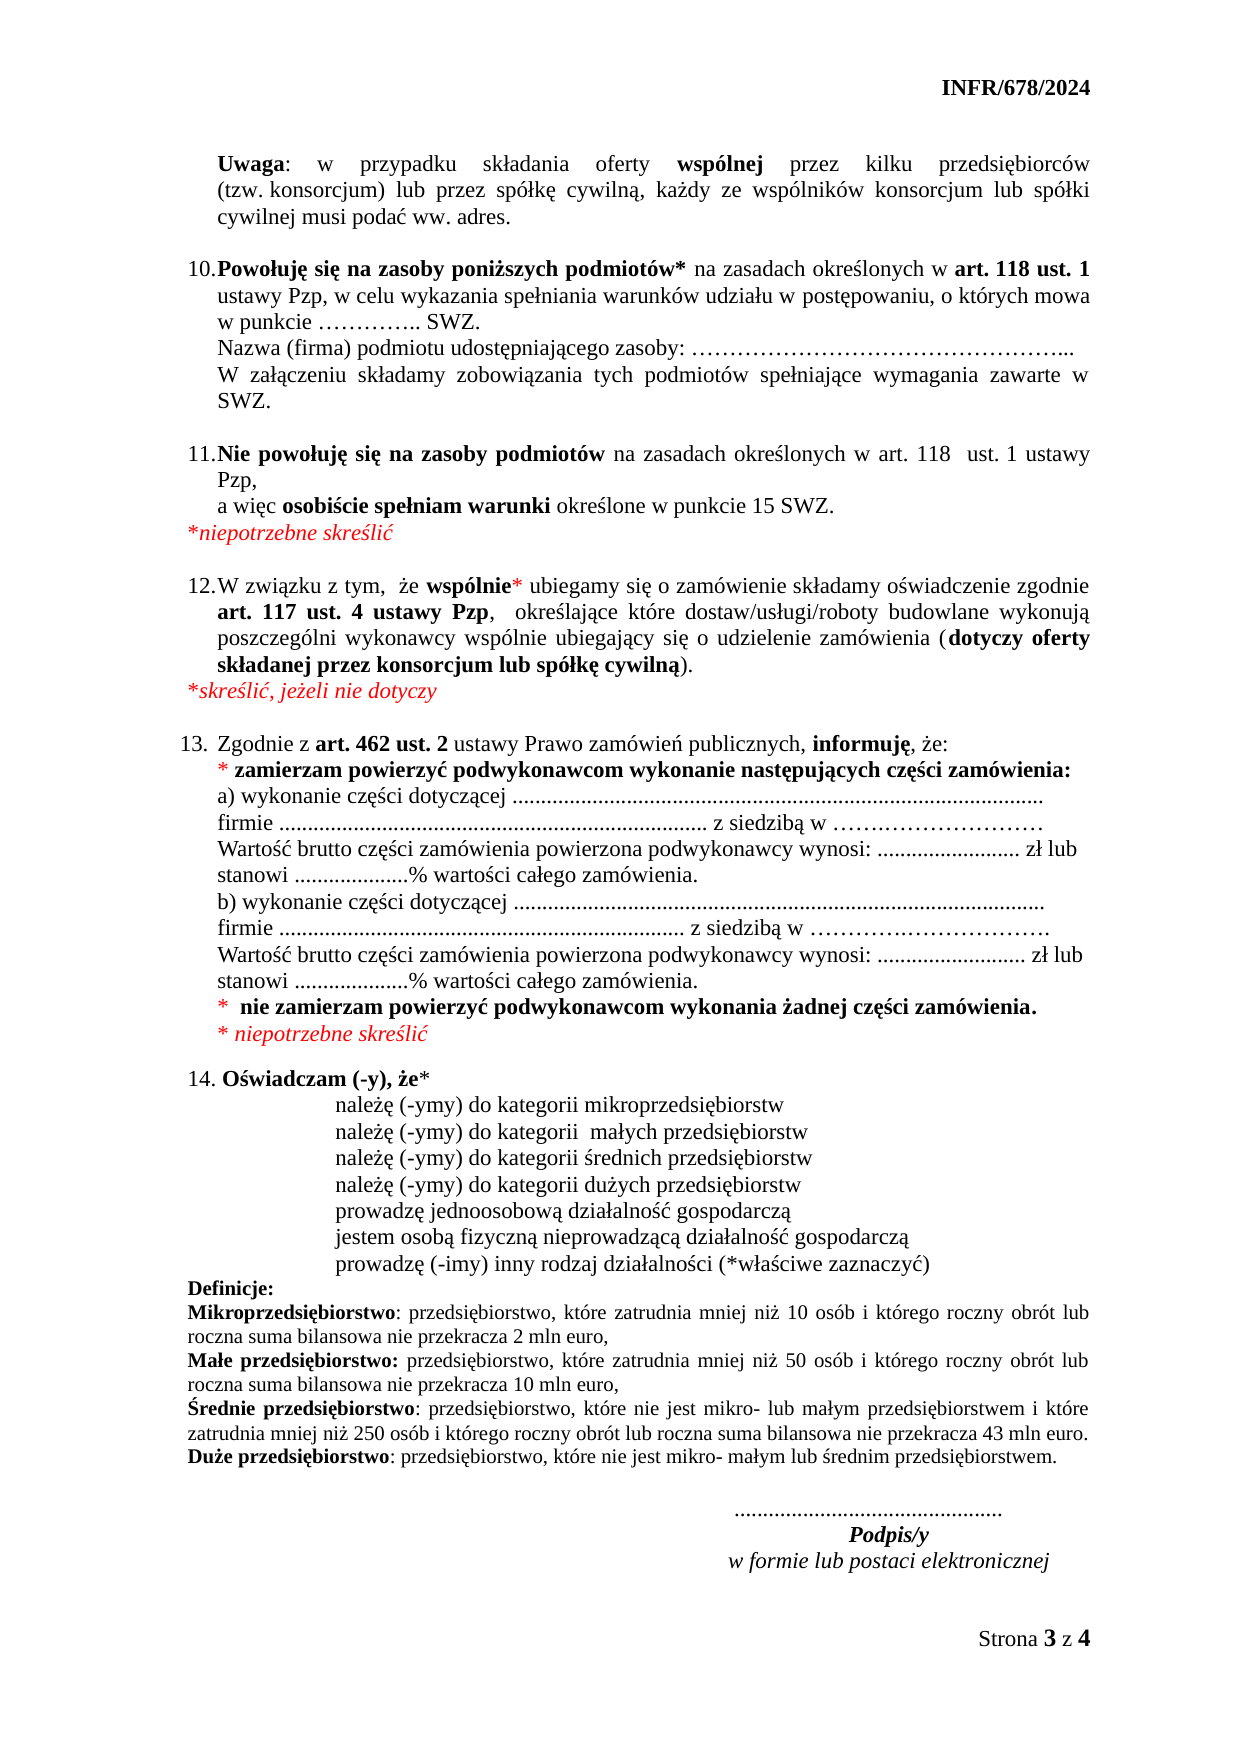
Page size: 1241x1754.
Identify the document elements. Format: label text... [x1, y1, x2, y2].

list należę (-ymy) do kategorii mikroprzedsiębiorstw [217, 1092, 1090, 1118]
text Uwaga: w przypadku składania oferty wspólnej przez kilku przedsiębiorców (tzw. konsorcjum) lub przez spółkę cywilną, każdy ze wspólników konsorcjum lub spółki cywilnej musi podać ww. adres. [217, 150, 1090, 229]
text *skreślić, jeżeli nie dotyczy [187, 677, 1090, 703]
text 14. Oświadczam (-y), że* [187, 1065, 1090, 1092]
list należę (-ymy) do kategorii małych przedsiębiorstw [315, 1118, 1090, 1144]
text *niepotrzebne skreślić [187, 519, 1090, 545]
list prowadzę (-imy) inny rodzaj działalności (*właściwe zaznaczyć) [315, 1250, 1090, 1276]
list Zgodnie z art. 462 ust. 2 ustawy Prawo zamówień publicznych, informuję, że: [179, 730, 1090, 756]
text a) wykonanie części dotyczącej ............................................................................................. firmie ........................................................................... z siedzibą w …….………………… [217, 782, 1090, 835]
text ............................................... [734, 1495, 1090, 1521]
text Mikroprzedsiębiorstwo: przedsiębiorstwo, które zatrudnia mniej niż 10 osób i którego roczny obrót lub roczna suma bilansowa nie przekracza 2 mln euro, [187, 1300, 1090, 1348]
list Nazwa (firma) podmiotu udostępniającego zasoby: …………………………………………... [217, 334, 1090, 361]
text b) wykonanie części dotyczącej ............................................................................................. firmie ....................................................................... z siedzibą w ………….………………. [217, 888, 1090, 941]
text Wartość brutto części zamówienia powierzona podwykonawcy wynosi: .......................... zł lub stanowi ....................% wartości całego zamówienia. [217, 941, 1090, 993]
text w formie lub postaci elektronicznej [689, 1548, 1090, 1574]
text * zamierzam powierzyć podwykonawcom wykonanie następujących części zamówienia: [217, 756, 1090, 782]
list W związku z tym, że wspólnie* ubiegamy się o zamówienie składamy oświadczenie zgodnie art. 117 ust. 4 ustawy Pzp, określające które dostaw/usługi/roboty budowlane wykonują poszczególni wykonawcy wspólnie ubiegający się o udzielenie zamówienia (dotyczy oferty składanej przez konsorcjum lub spółkę cywilną). [187, 572, 1090, 677]
text Definicje: [187, 1276, 1090, 1300]
list jestem osobą fizyczną nieprowadzącą działalność gospodarczą [315, 1223, 1090, 1250]
text Średnie przedsiębiorstwo: przedsiębiorstwo, które nie jest mikro- lub małym przedsiębiorstwem i które zatrudnia mniej niż 250 osób i którego roczny obrót lub roczna suma bilansowa nie przekracza 43 mln euro. [187, 1396, 1090, 1444]
text Podpis/y [689, 1521, 1090, 1548]
list W załączeniu składamy zobowiązania tych podmiotów spełniające wymagania zawarte w SWZ. [217, 361, 1090, 413]
text Wartość brutto części zamówienia powierzona podwykonawcy wynosi: ......................... zł lub stanowi ....................% wartości całego zamówienia. [217, 835, 1090, 888]
text Małe przedsiębiorstwo: przedsiębiorstwo, które zatrudnia mniej niż 50 osób i którego roczny obrót lub roczna suma bilansowa nie przekracza 10 mln euro, [187, 1348, 1090, 1396]
list prowadzę jednoosobową działalność gospodarczą [315, 1197, 1090, 1223]
text Duże przedsiębiorstwo: przedsiębiorstwo, które nie jest mikro- małym lub średnim przedsiębiorstwem. [187, 1444, 1090, 1468]
text * niepotrzebne skreślić [217, 1020, 1090, 1046]
list Powołuję się na zasoby poniższych podmiotów* na zasadach określonych w art. 118 ust. 1 ustawy Pzp, w celu wykazania spełniania warunków udziału w postępowaniu, o których mowa w punkcie ………….. SWZ. [187, 255, 1090, 334]
list należę (-ymy) do kategorii dużych przedsiębiorstw [315, 1171, 1090, 1197]
list należę (-ymy) do kategorii średnich przedsiębiorstw [315, 1144, 1090, 1171]
text * nie zamierzam powierzyć podwykonawcom wykonania żadnej części zamówienia. [217, 993, 1090, 1020]
list Nie powołuję się na zasoby podmiotów na zasadach określonych w art. 118 ust. 1 ustawy Pzp, a więc osobiście spełniam warunki określone w punkcie 15 SWZ. [187, 440, 1090, 519]
